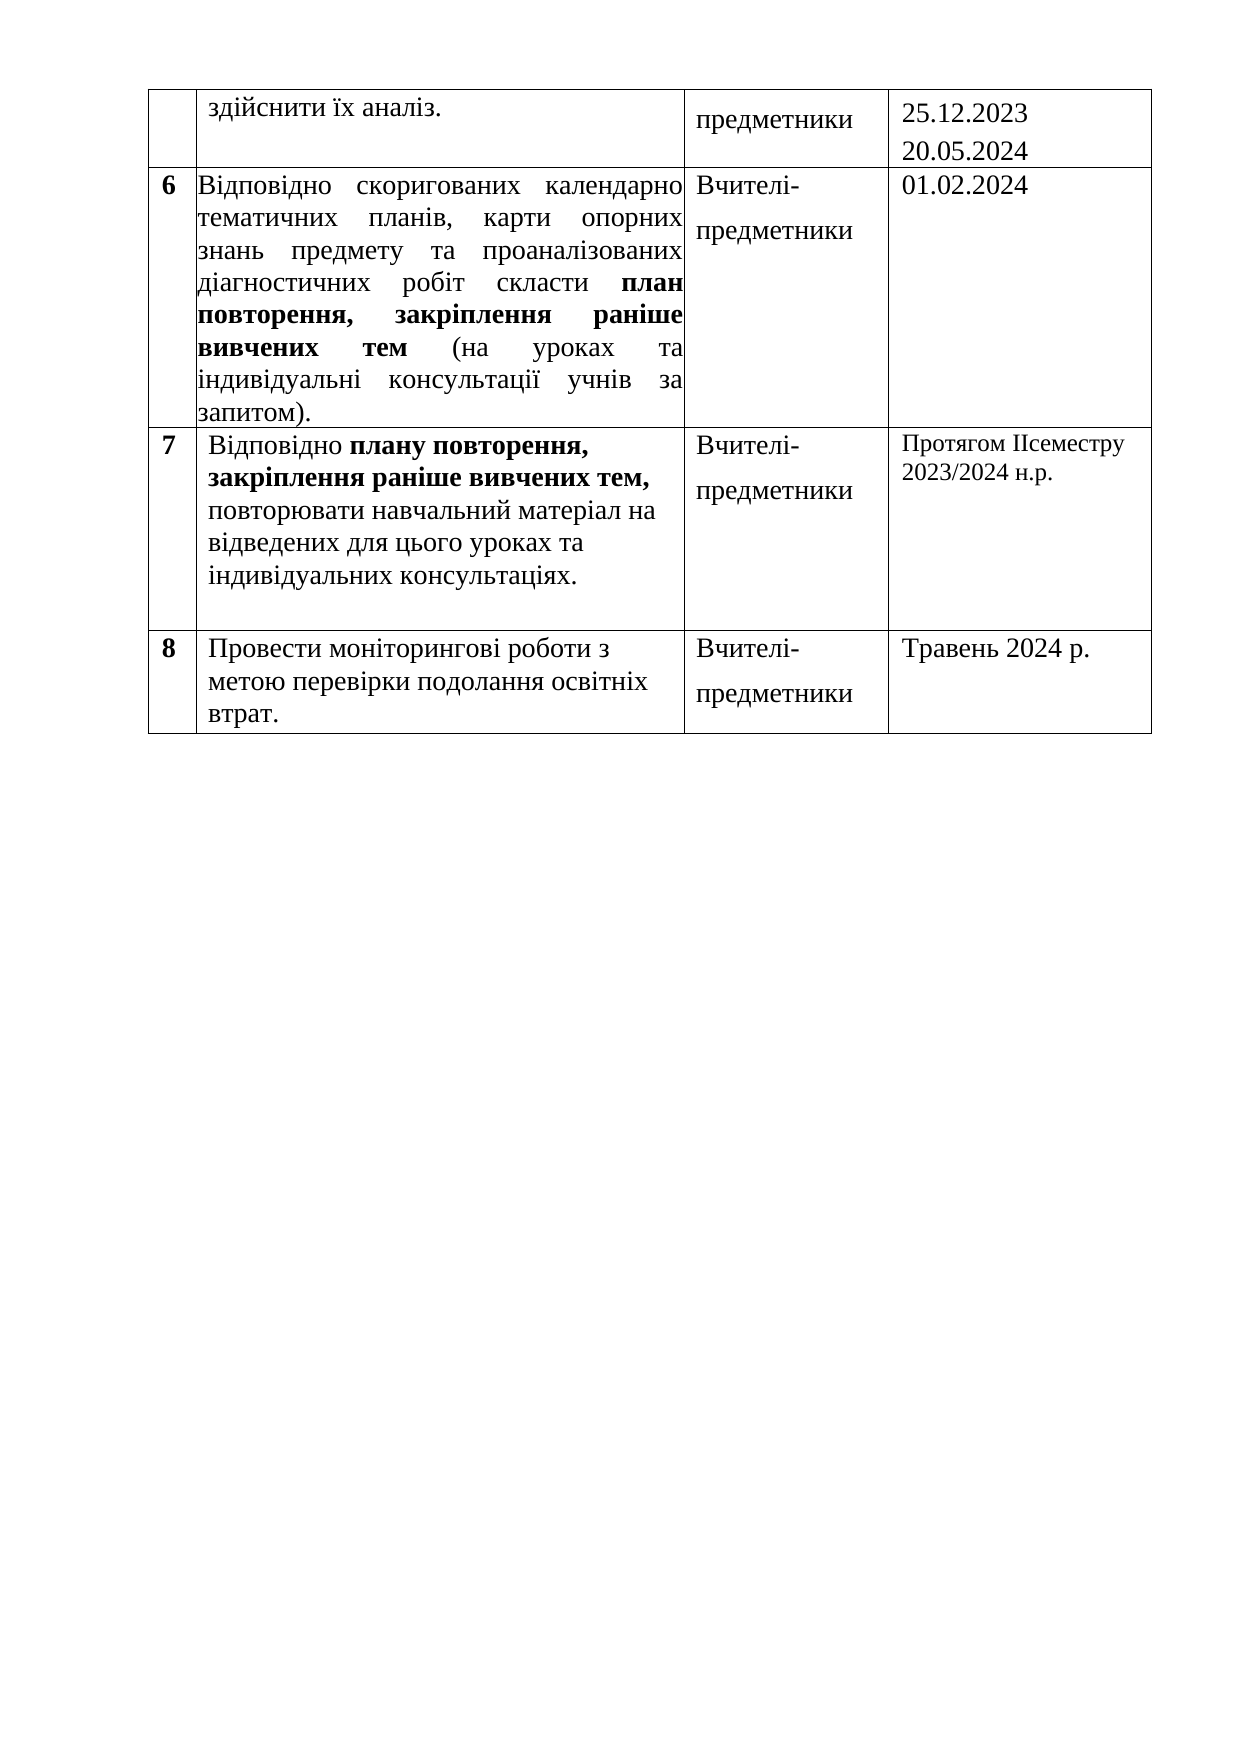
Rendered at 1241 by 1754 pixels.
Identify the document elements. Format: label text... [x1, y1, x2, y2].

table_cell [197, 90, 684, 167]
table_cell Провести моніторингові роботи з метою перевірки подолання освітніх втрат. [197, 631, 684, 733]
table_cell 8 [149, 631, 196, 733]
table_cell 01.02.2024 [889, 168, 1151, 427]
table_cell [685, 90, 888, 167]
table_cell Протягом IIсеместру 2023/2024 н.р. [889, 428, 1151, 630]
table_cell 7 [149, 428, 196, 630]
table_cell Відповідно скоригованих календарно тематичних планів, карти опорних знань предмету та проаналізованих діагностичних робіт скласти план повторення, закріплення раніше вивчених тем (на уроках та індивідуальні консультації учнів за запитом). [197, 168, 684, 427]
table_cell Вчителі- предметники [685, 168, 888, 427]
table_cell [889, 90, 1151, 167]
table_cell Травень 2024 р. [889, 631, 1151, 733]
table_cell 5 [149, 90, 196, 167]
table_cell Вчителі- предметники [685, 428, 888, 630]
table_cell Вчителі- предметники [685, 631, 888, 733]
table_cell Відповідно плану повторення, закріплення раніше вивчених тем, повторювати навчальний матеріал на відведених для цього уроках та індивідуальних консультаціях. [197, 428, 684, 630]
table_cell 6 [149, 168, 196, 427]
